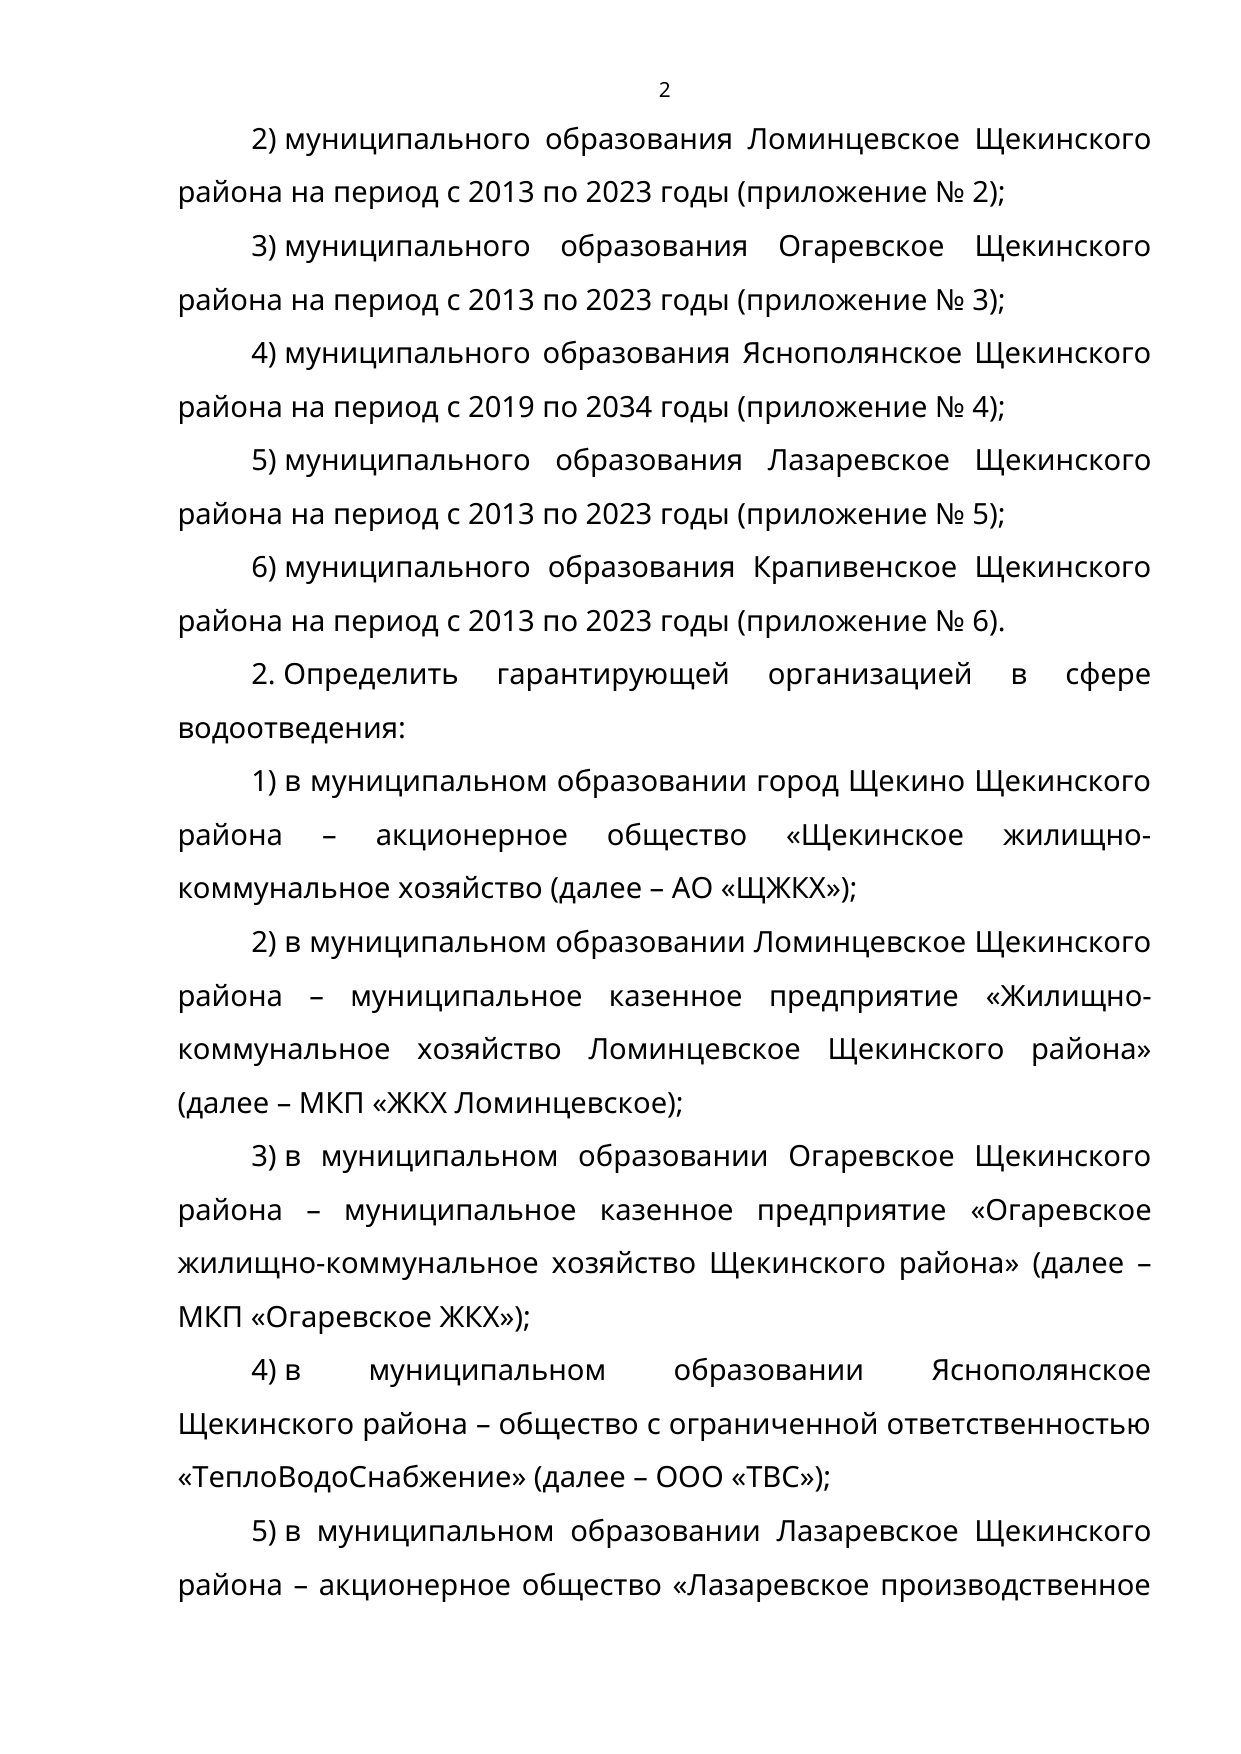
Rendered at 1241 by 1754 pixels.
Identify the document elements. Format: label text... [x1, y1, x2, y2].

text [177, 1510, 1152, 1603]
text 6) муниципального образования Крапивенское Щекинского района на период с 2013 по 2023 годы (приложение № 6). [177, 546, 1152, 640]
text 4) в муниципальном образовании Яснополянское Щекинского района – общество с ограниченной ответственностью «ТеплоВодоСнабжение» (далее – ООО «ТВС»); [177, 1349, 1152, 1496]
text 2) муниципального образования Ломинцевское Щекинского района на период с 2013 по 2023 годы (приложение № 2); [177, 118, 1152, 211]
text 3) в муниципальном образовании Огаревское Щекинского района – муниципальное казенное предприятие «Огаревское жилищно-коммунальное хозяйство Щекинского района» (далее – МКП «Огаревское ЖКХ»); [177, 1135, 1152, 1336]
text 5) муниципального образования Лазаревское Щекинского района на период с 2013 по 2023 годы (приложение № 5); [177, 439, 1152, 533]
text 1) в муниципальном образовании город Щекино Щекинского района – акционерное общество «Щекинское жилищно-коммунальное хозяйство (далее – АО «ЩЖКХ»); [177, 761, 1152, 907]
text 3) муниципального образования Огаревское Щекинского района на период с 2013 по 2023 годы (приложение № 3); [177, 225, 1152, 318]
text 2) в муниципальном образовании Ломинцевское Щекинского района – муниципальное казенное предприятие «Жилищно-коммунальное хозяйство Ломинцевское Щекинского района» (далее – МКП «ЖКХ Ломинцевское); [177, 921, 1152, 1122]
text 4) муниципального образования Яснополянское Щекинского района на период с 2019 по 2034 годы (приложение № 4); [177, 332, 1152, 426]
text 2. Определить гарантирующей организацией в сфере водоотведения: [177, 653, 1152, 747]
